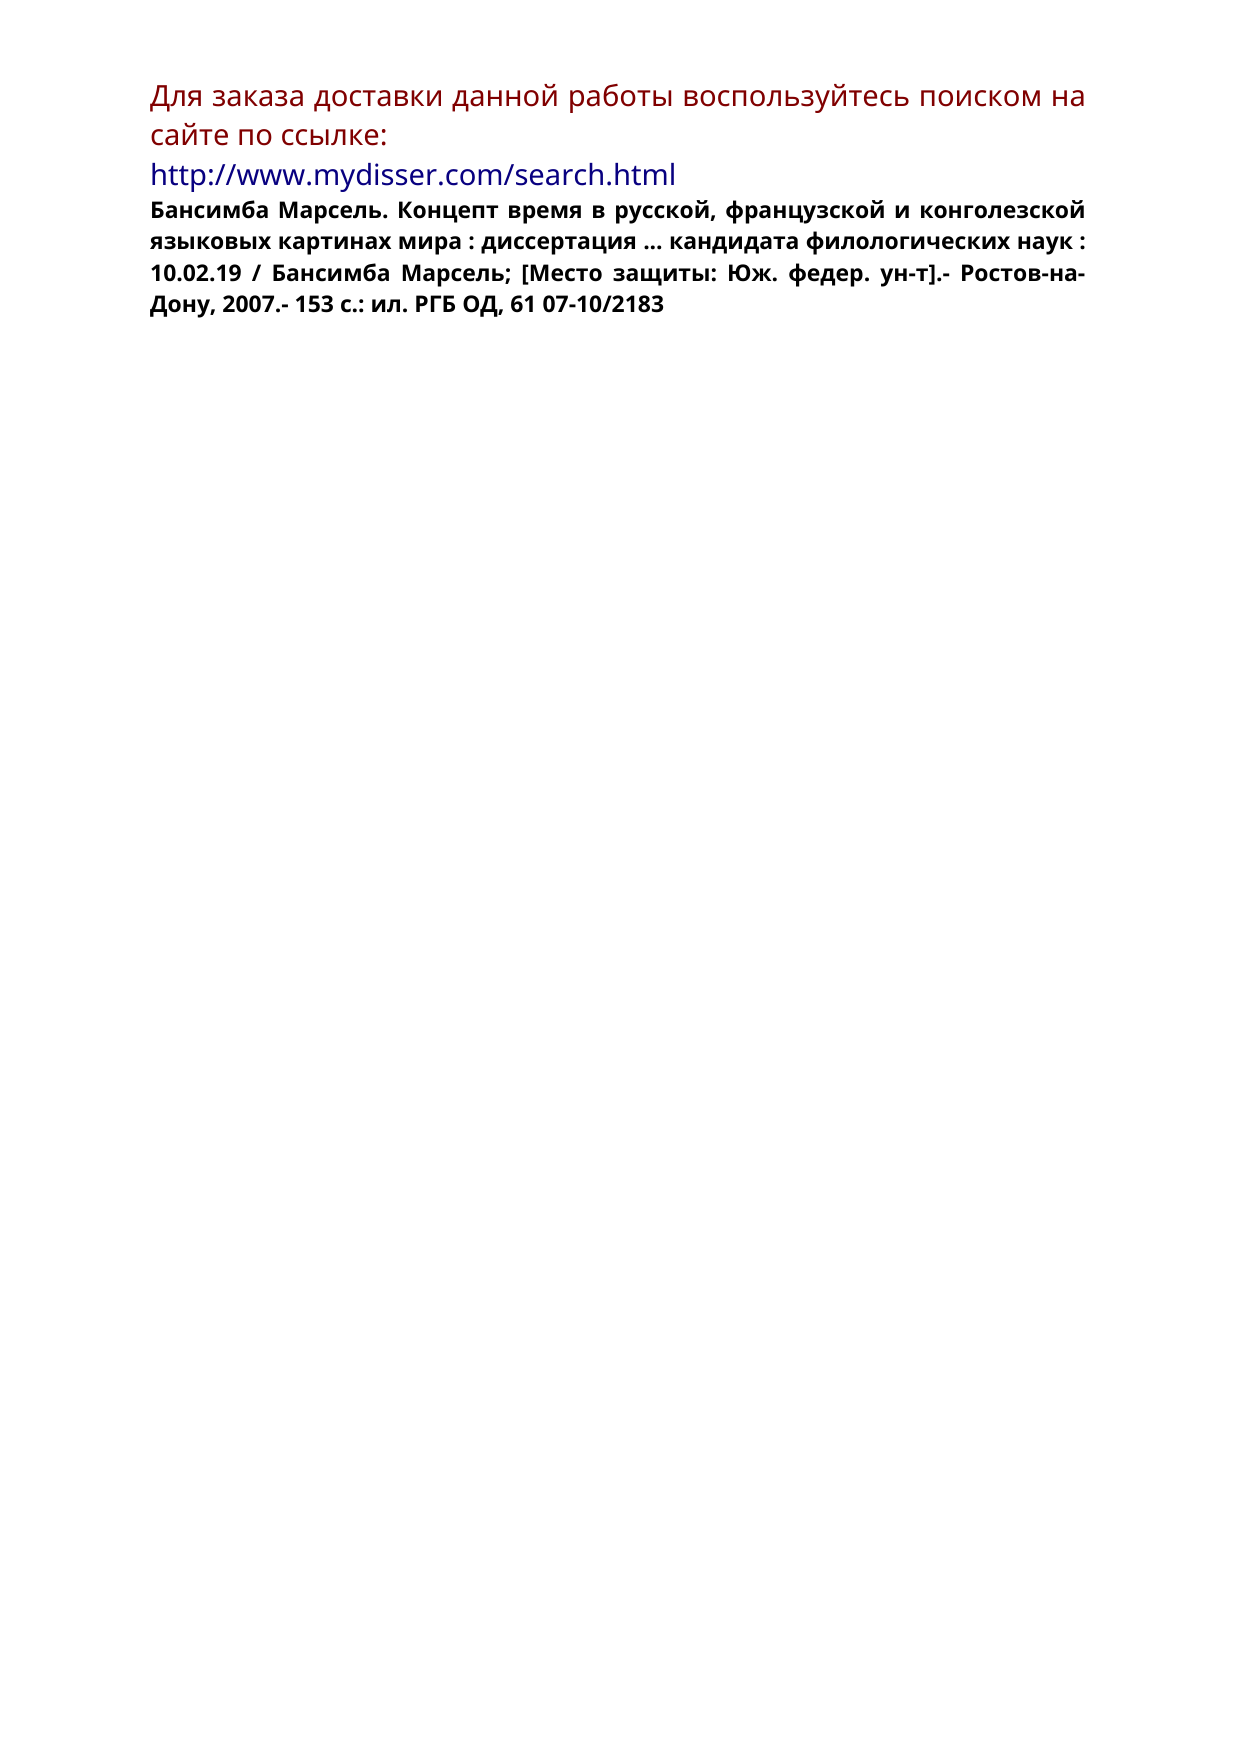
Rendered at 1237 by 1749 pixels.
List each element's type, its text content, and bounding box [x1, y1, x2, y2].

text Бансимба Марсель. Концепт время в русской, французской и конголезской языковых картинах мира : диссертация ... кандидата филологических наук : 10.02.19 / Бансимба Марсель; [Место защиты: Юж. федер. ун-т].- Ростов-на-Дону, 2007.- 153 с.: ил. РГБ ОД, 61 07-10/2183 [150, 194, 1086, 319]
